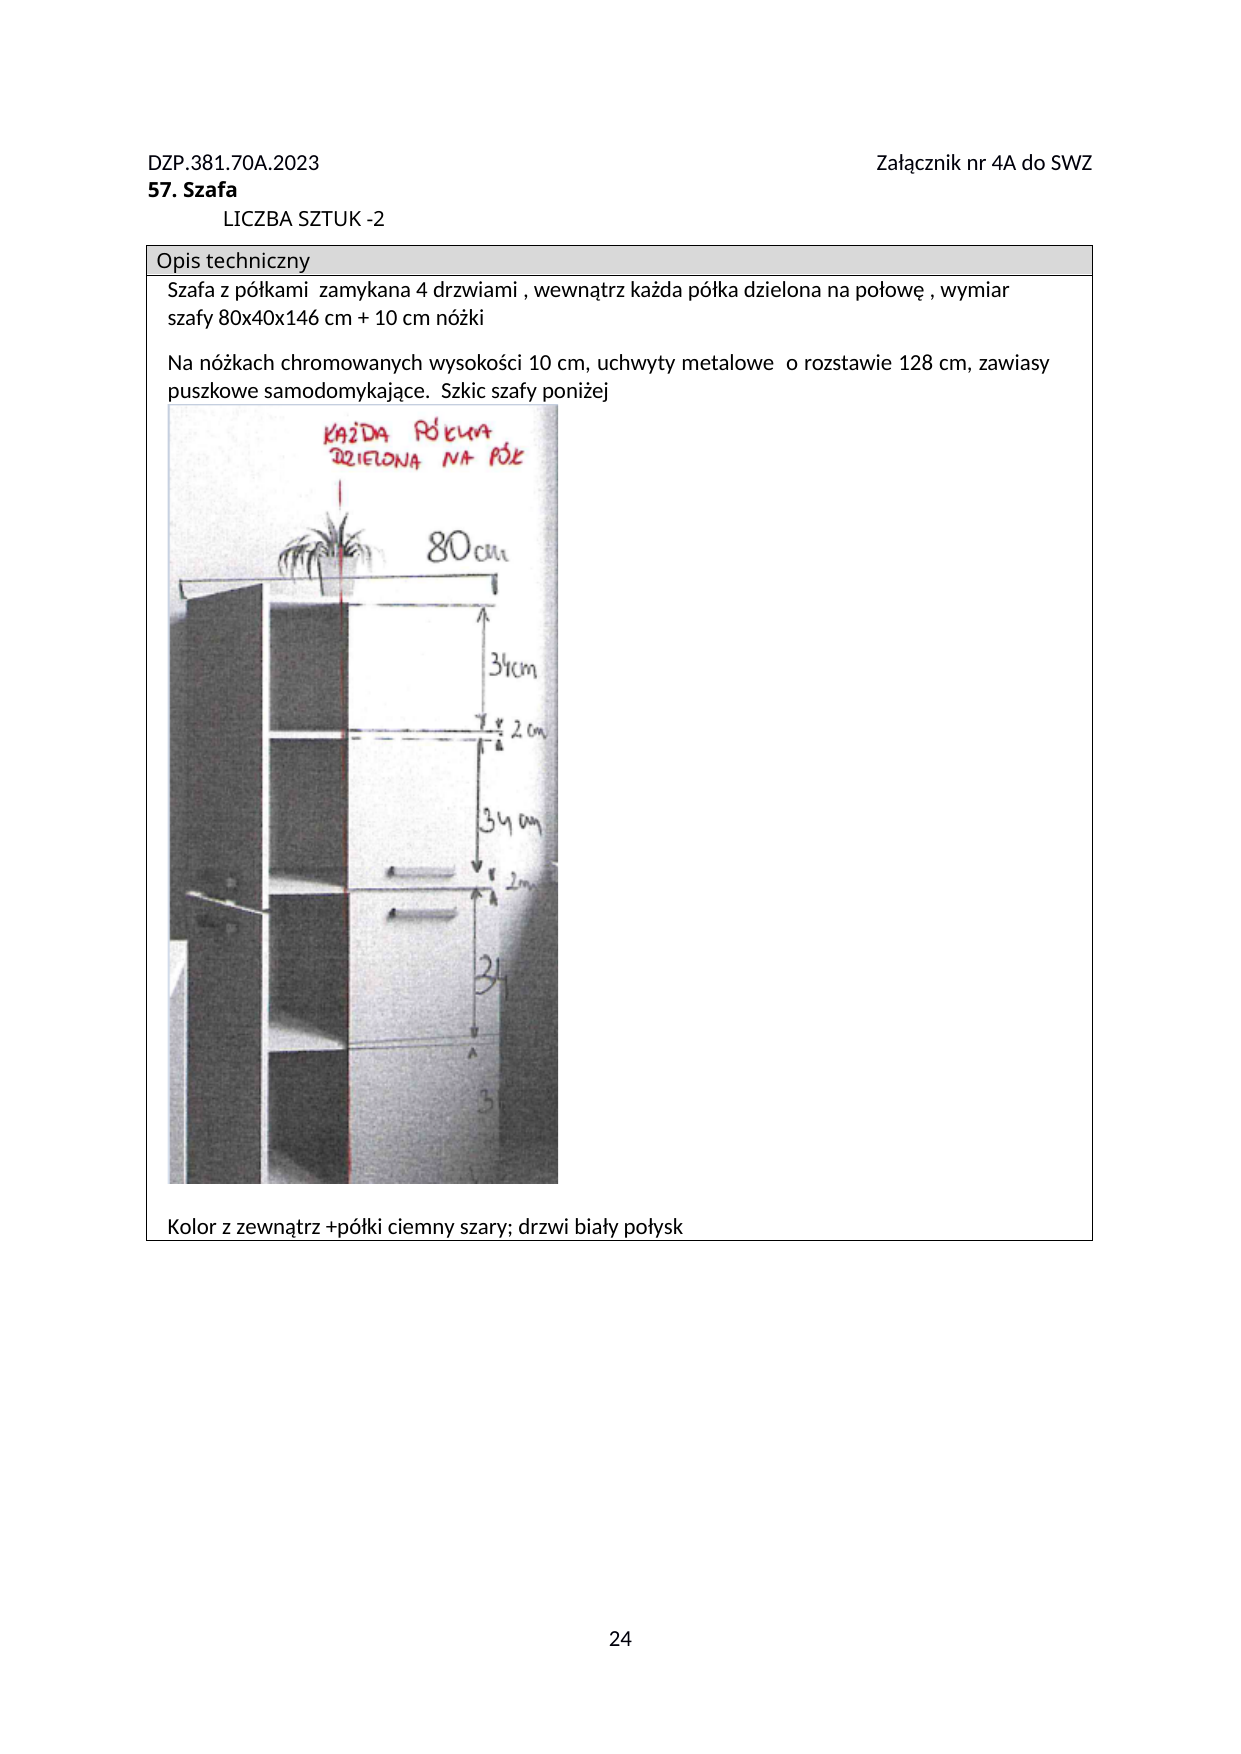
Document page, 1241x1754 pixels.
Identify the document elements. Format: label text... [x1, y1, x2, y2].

list LICZBA SZTUK -2 [223, 204, 1093, 232]
text 57. Szafa [148, 176, 1093, 204]
picture [167, 404, 559, 1184]
table_header Opis techniczny [147, 246, 1092, 274]
table_cell [147, 276, 1092, 1240]
